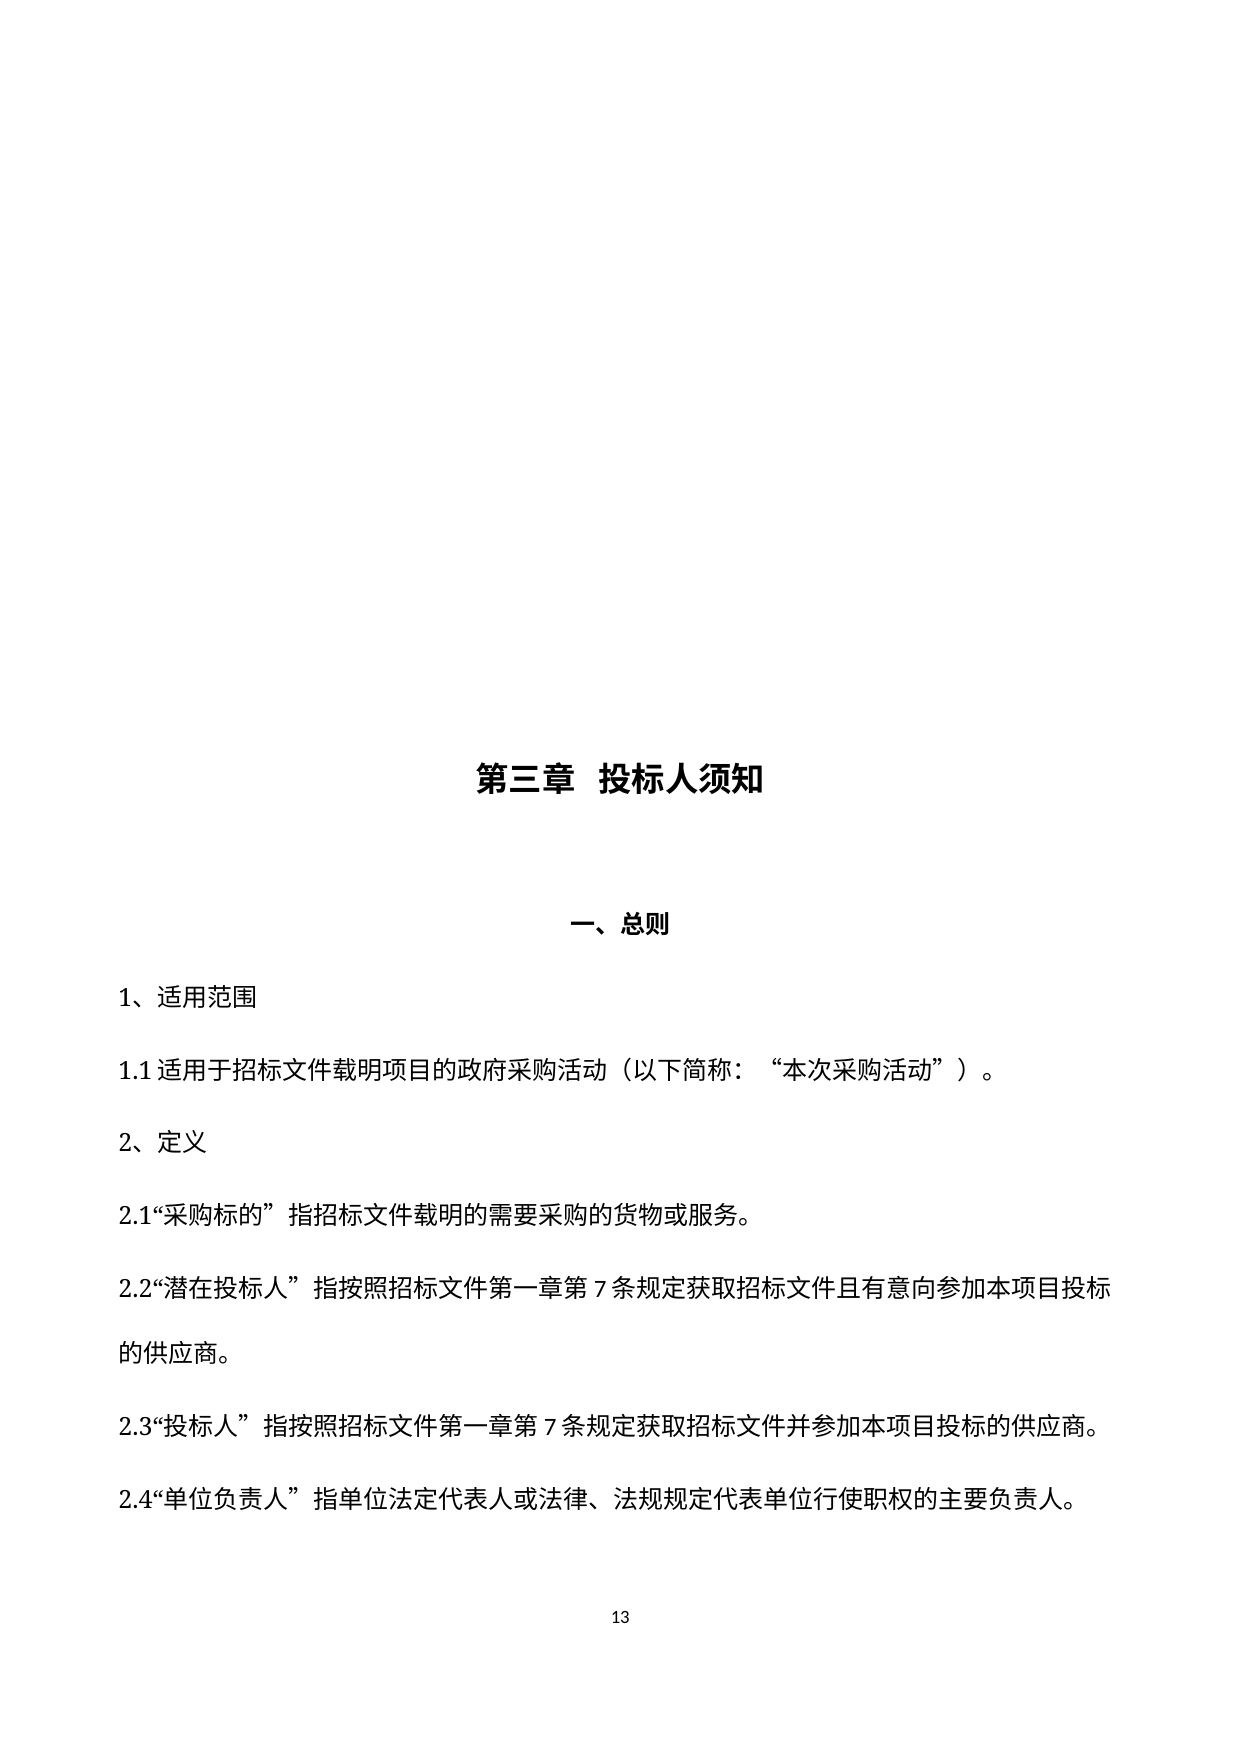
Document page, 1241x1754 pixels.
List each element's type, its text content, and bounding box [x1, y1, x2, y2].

text 1.1适用于招标文件载明项目的政府采购活动（以下简称：“本次采购活动”）。 [118, 1036, 1122, 1101]
text 一、总则 [118, 890, 1122, 955]
text 2.2“潜在投标人”指按照招标文件第一章第7条规定获取招标文件且有意向参加本项目投标的供应商。 [118, 1254, 1122, 1384]
text 2、定义 [118, 1108, 1122, 1173]
text 2.1“采购标的”指招标文件载明的需要采购的货物或服务。 [118, 1181, 1122, 1246]
text 第三章 投标人须知 [118, 744, 1122, 809]
text 2.3“投标人”指按照招标文件第一章第7条规定获取招标文件并参加本项目投标的供应商。 [118, 1392, 1122, 1457]
text 2.4“单位负责人”指单位法定代表人或法律、法规规定代表单位行使职权的主要负责人。 [118, 1465, 1122, 1530]
text 1、适用范围 [118, 963, 1122, 1028]
